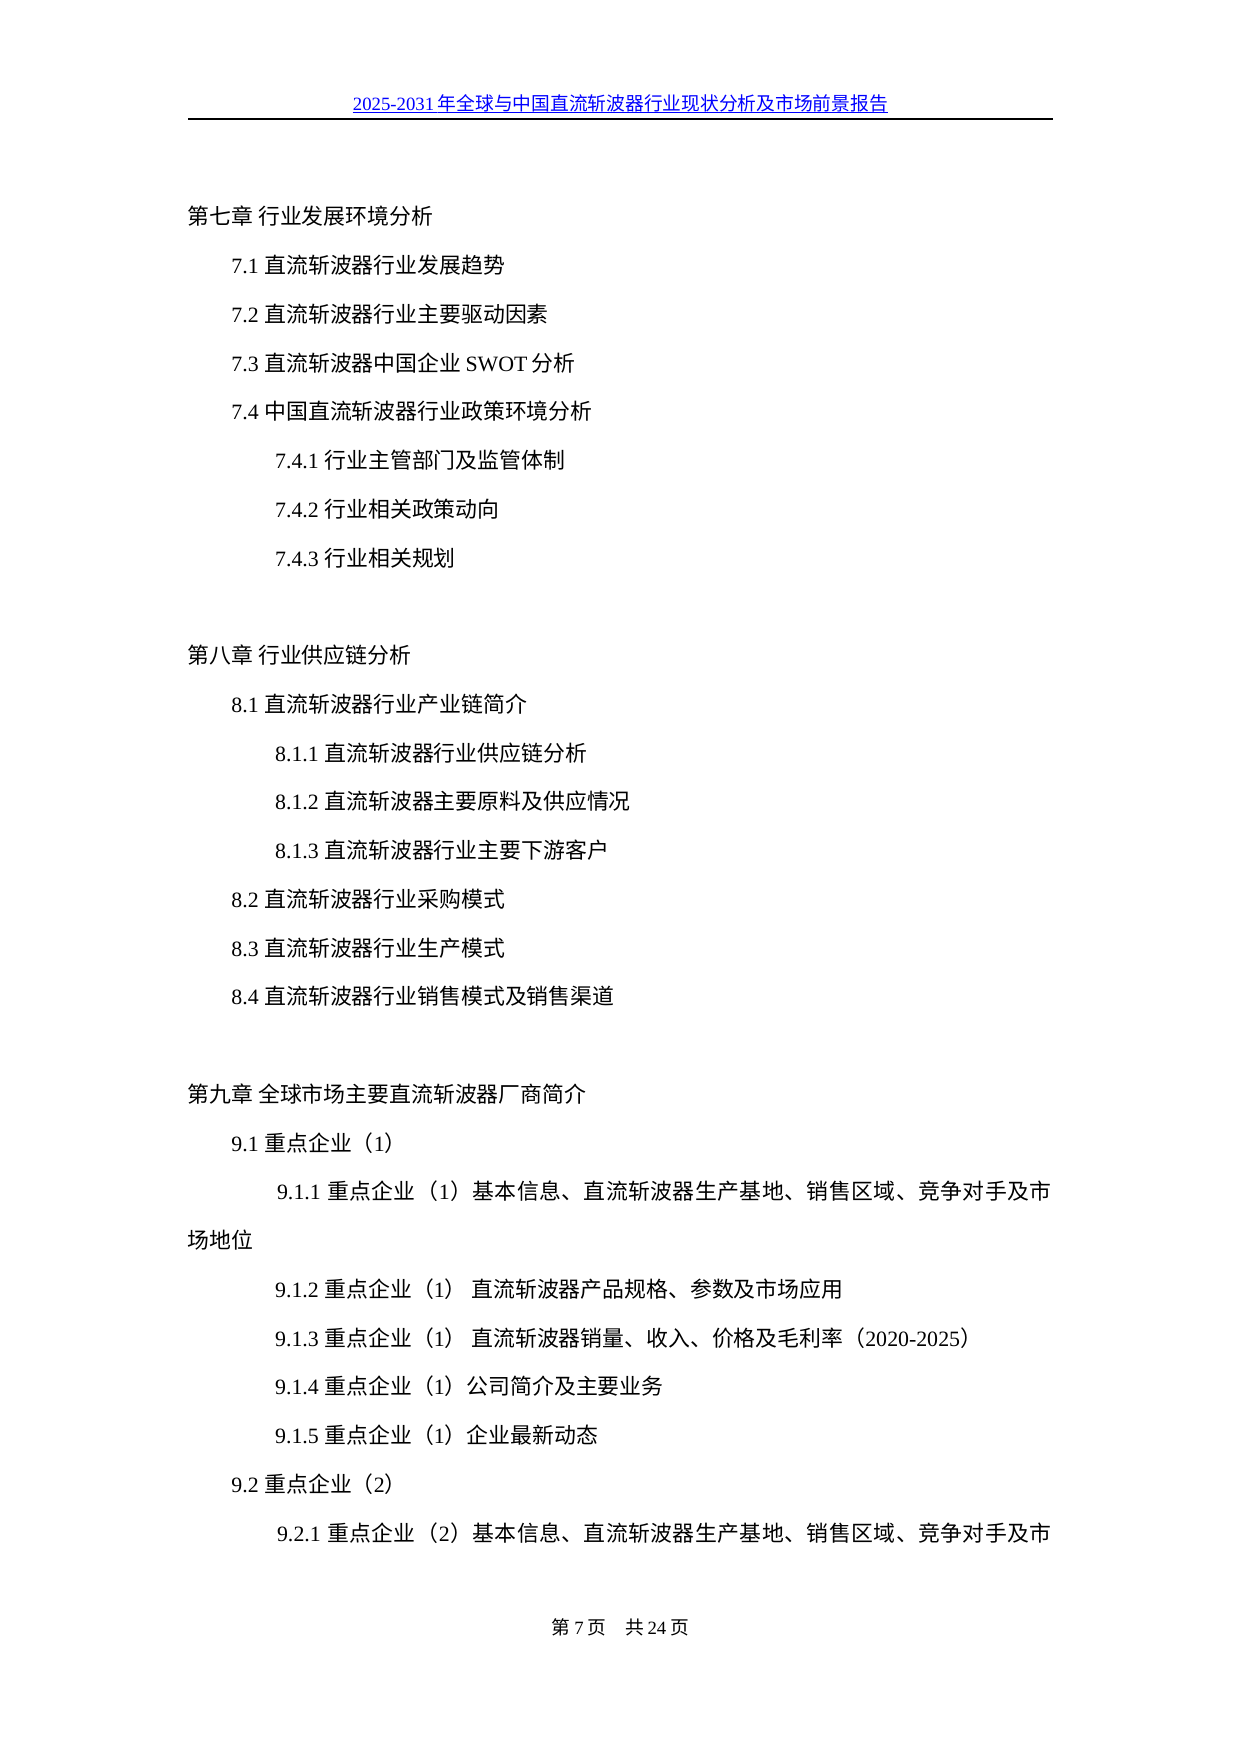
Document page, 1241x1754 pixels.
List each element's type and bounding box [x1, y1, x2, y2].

text [187, 150, 1053, 1548]
